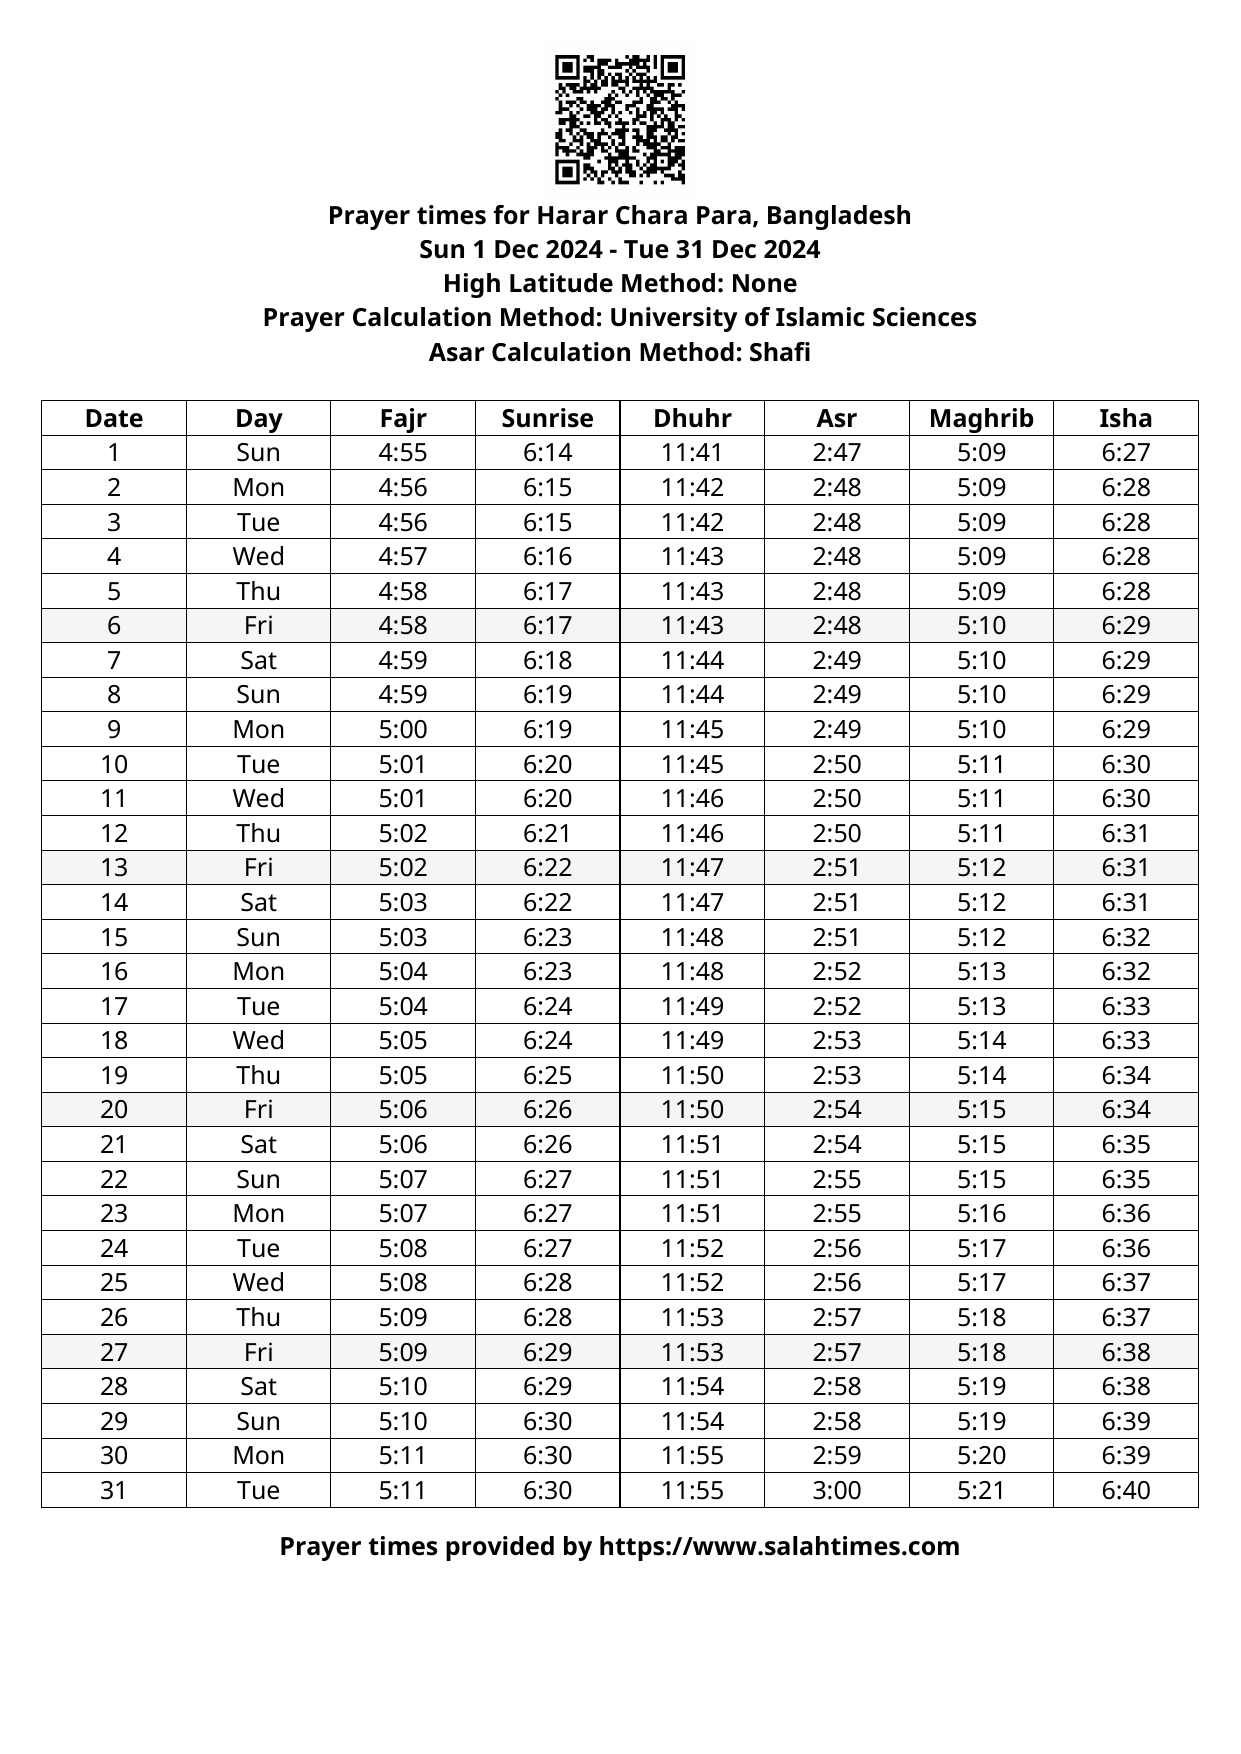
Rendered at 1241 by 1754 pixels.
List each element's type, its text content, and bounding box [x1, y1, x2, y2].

table_cell 5:06 [331, 1127, 475, 1161]
table_cell Sun [187, 436, 330, 469]
table_cell 16 [42, 954, 186, 988]
table_cell 4 [42, 539, 186, 573]
table_cell 5:03 [331, 885, 475, 919]
table_cell 5:02 [331, 816, 475, 849]
table_cell 11:43 [621, 574, 764, 607]
table_cell 5:10 [910, 712, 1053, 746]
table_cell Sun [187, 1404, 330, 1437]
table_cell Sun [187, 678, 330, 711]
table_cell 5:21 [910, 1473, 1053, 1507]
table_cell 11:44 [621, 643, 764, 677]
table_cell 29 [42, 1404, 186, 1437]
table_cell Mon [187, 470, 330, 504]
table_cell 11:52 [621, 1266, 764, 1299]
table_cell 6:36 [1054, 1196, 1198, 1230]
table_cell 2:58 [765, 1369, 909, 1403]
table_cell 27 [42, 1335, 186, 1368]
table_cell 11:51 [621, 1162, 764, 1195]
table_cell 5:03 [331, 920, 475, 953]
table_cell 13 [42, 851, 186, 884]
table_cell 5:10 [910, 678, 1053, 711]
table_cell 12 [42, 816, 186, 849]
table_cell 1 [42, 436, 186, 469]
table_cell 11:46 [621, 816, 764, 849]
table_cell 3 [42, 505, 186, 538]
table_cell 6:17 [476, 574, 619, 607]
table_header Maghrib [910, 401, 1053, 434]
table_cell 2:50 [765, 816, 909, 849]
table_cell 11:49 [621, 1024, 764, 1057]
table_cell 11:44 [621, 678, 764, 711]
table_cell 21 [42, 1127, 186, 1161]
table_cell 2:53 [765, 1024, 909, 1057]
table_cell 22 [42, 1162, 186, 1195]
table_cell 5:07 [331, 1196, 475, 1230]
table_cell 23 [42, 1196, 186, 1230]
table_cell Wed [187, 539, 330, 573]
table_cell 6:39 [1054, 1439, 1198, 1472]
table_cell 2:54 [765, 1127, 909, 1161]
table_cell 5:05 [331, 1024, 475, 1057]
table_cell 5:16 [910, 1196, 1053, 1230]
table_cell 31 [42, 1473, 186, 1507]
table_cell 5:04 [331, 989, 475, 1022]
table_cell 6:33 [1054, 989, 1198, 1022]
table_cell Sat [187, 643, 330, 677]
table_cell 5:15 [910, 1127, 1053, 1161]
table_cell 6:28 [1054, 470, 1198, 504]
table_cell 5:01 [331, 747, 475, 780]
table_cell 2 [42, 470, 186, 504]
table_cell 6:40 [1054, 1473, 1198, 1507]
table_cell 5:18 [910, 1300, 1053, 1334]
table_cell 25 [42, 1266, 186, 1299]
table_cell 5:09 [910, 574, 1053, 607]
table_cell 5:11 [331, 1473, 475, 1507]
table_cell 5:11 [910, 747, 1053, 780]
table_cell 2:56 [765, 1231, 909, 1264]
table_cell 5:12 [910, 851, 1053, 884]
table_cell 6:27 [476, 1162, 619, 1195]
table_cell 2:50 [765, 781, 909, 815]
table_cell 2:51 [765, 920, 909, 953]
table_cell 11:54 [621, 1404, 764, 1437]
table_cell Tue [187, 1231, 330, 1264]
table_cell Wed [187, 781, 330, 815]
table_cell 4:56 [331, 470, 475, 504]
table_cell 5:10 [910, 609, 1053, 642]
table_cell 5:19 [910, 1404, 1053, 1437]
table_cell 2:53 [765, 1058, 909, 1092]
table_cell 11:55 [621, 1473, 764, 1507]
table_cell 10 [42, 747, 186, 780]
table_cell Mon [187, 1439, 330, 1472]
table_cell 14 [42, 885, 186, 919]
table_cell 2:59 [765, 1439, 909, 1472]
table_cell Mon [187, 954, 330, 988]
table_cell 6:29 [476, 1369, 619, 1403]
table_cell 11:53 [621, 1335, 764, 1368]
table_cell 6:38 [1054, 1335, 1198, 1368]
table_cell 6:27 [1054, 436, 1198, 469]
table_cell 2:49 [765, 643, 909, 677]
table_cell 6:37 [1054, 1266, 1198, 1299]
table_cell 5:13 [910, 989, 1053, 1022]
table_cell 2:49 [765, 712, 909, 746]
text High Latitude Method: None [42, 266, 1198, 300]
text Prayer times for Harar Chara Para, Bangladesh [42, 198, 1198, 232]
table_cell 4:59 [331, 643, 475, 677]
table_cell 2:48 [765, 574, 909, 607]
table_cell 5:10 [910, 643, 1053, 677]
table_cell 6:23 [476, 920, 619, 953]
table_cell 2:55 [765, 1162, 909, 1195]
table_cell Mon [187, 712, 330, 746]
table_cell 6:18 [476, 643, 619, 677]
table_cell 5:08 [331, 1231, 475, 1264]
table_cell 6:38 [1054, 1369, 1198, 1403]
table_cell 6:30 [1054, 747, 1198, 780]
table_cell 4:58 [331, 609, 475, 642]
table_cell 5:20 [910, 1439, 1053, 1472]
table_cell 6:28 [1054, 505, 1198, 538]
table_cell 11:46 [621, 781, 764, 815]
table_cell 6:29 [1054, 609, 1198, 642]
table_cell 4:58 [331, 574, 475, 607]
table_cell 6:29 [1054, 712, 1198, 746]
table_cell 11:50 [621, 1058, 764, 1092]
table_cell Tue [187, 1473, 330, 1507]
table_cell 5:02 [331, 851, 475, 884]
table_cell 5:11 [910, 816, 1053, 849]
table_cell 3:00 [765, 1473, 909, 1507]
table_cell 5:06 [331, 1093, 475, 1126]
table_cell 6 [42, 609, 186, 642]
table_cell 4:57 [331, 539, 475, 573]
table_cell 11:52 [621, 1231, 764, 1264]
table_cell 11:45 [621, 747, 764, 780]
table_cell 6:32 [1054, 954, 1198, 988]
table_cell 11:41 [621, 436, 764, 469]
table_cell 8 [42, 678, 186, 711]
table_cell 5:07 [331, 1162, 475, 1195]
table_cell 6:19 [476, 712, 619, 746]
table_cell Thu [187, 1300, 330, 1334]
table_cell 6:15 [476, 505, 619, 538]
table_cell 2:57 [765, 1335, 909, 1368]
table_cell 5:12 [910, 885, 1053, 919]
table_cell 6:35 [1054, 1162, 1198, 1195]
table_cell 11:49 [621, 989, 764, 1022]
table_cell 11:48 [621, 920, 764, 953]
table_cell 5:09 [331, 1335, 475, 1368]
table_header Asr [765, 401, 909, 434]
table_cell 2:51 [765, 885, 909, 919]
table_cell 6:28 [1054, 574, 1198, 607]
table_cell 17 [42, 989, 186, 1022]
table_cell 5:13 [910, 954, 1053, 988]
table_cell 11:42 [621, 470, 764, 504]
table_cell 19 [42, 1058, 186, 1092]
table_cell 6:16 [476, 539, 619, 573]
table_cell 30 [42, 1439, 186, 1472]
table_cell 5:09 [331, 1300, 475, 1334]
table_cell Thu [187, 816, 330, 849]
table_cell Sat [187, 1369, 330, 1403]
table_cell 4:59 [331, 678, 475, 711]
table_cell 6:37 [1054, 1300, 1198, 1334]
table_cell 6:17 [476, 609, 619, 642]
table_cell Fri [187, 1335, 330, 1368]
table_cell Sat [187, 1127, 330, 1161]
table_cell 11:48 [621, 954, 764, 988]
table_cell 2:55 [765, 1196, 909, 1230]
table_cell 5:11 [331, 1439, 475, 1472]
table_cell 11:53 [621, 1300, 764, 1334]
table_cell 11:51 [621, 1127, 764, 1161]
table_cell 6:25 [476, 1058, 619, 1092]
table_cell 6:34 [1054, 1058, 1198, 1092]
table_cell 5:10 [331, 1404, 475, 1437]
table_cell 5:18 [910, 1335, 1053, 1368]
table_cell 5:15 [910, 1093, 1053, 1126]
table_cell 6:24 [476, 989, 619, 1022]
table_cell 2:52 [765, 989, 909, 1022]
table_cell Tue [187, 747, 330, 780]
table_cell 11:43 [621, 539, 764, 573]
table_cell 6:26 [476, 1127, 619, 1161]
table_cell 5:15 [910, 1162, 1053, 1195]
table_header Day [187, 401, 330, 434]
table_cell 6:35 [1054, 1127, 1198, 1161]
table_cell 2:54 [765, 1093, 909, 1126]
table_cell 6:36 [1054, 1231, 1198, 1264]
table_cell Sun [187, 920, 330, 953]
table_header Dhuhr [621, 401, 764, 434]
table_cell 2:58 [765, 1404, 909, 1437]
table_cell 6:22 [476, 851, 619, 884]
table_cell 5:17 [910, 1266, 1053, 1299]
table_cell 2:56 [765, 1266, 909, 1299]
table_cell 6:33 [1054, 1024, 1198, 1057]
table_cell 6:20 [476, 747, 619, 780]
table_cell 11:43 [621, 609, 764, 642]
table_cell 2:48 [765, 539, 909, 573]
table_cell 5:09 [910, 470, 1053, 504]
text Prayer times provided by https://www.salahtimes.com [42, 1528, 1198, 1563]
table_cell 6:29 [476, 1335, 619, 1368]
table_cell 5:09 [910, 539, 1053, 573]
table_cell 5:09 [910, 505, 1053, 538]
table_cell 2:48 [765, 609, 909, 642]
table_cell 5:10 [331, 1369, 475, 1403]
table_cell Sun [187, 1162, 330, 1195]
table_cell 11:51 [621, 1196, 764, 1230]
table_cell 11 [42, 781, 186, 815]
text Asar Calculation Method: Shafi [42, 334, 1198, 368]
table_cell 5:00 [331, 712, 475, 746]
table_cell 6:31 [1054, 885, 1198, 919]
table_header Isha [1054, 401, 1198, 434]
table_cell 26 [42, 1300, 186, 1334]
table_cell Wed [187, 1266, 330, 1299]
table_cell 6:22 [476, 885, 619, 919]
table_cell 6:30 [476, 1404, 619, 1437]
table_cell 9 [42, 712, 186, 746]
table_cell 11:47 [621, 885, 764, 919]
table_cell 5:01 [331, 781, 475, 815]
table_header Date [42, 401, 186, 434]
table_cell 5:05 [331, 1058, 475, 1092]
picture [542, 41, 699, 198]
table_cell 6:28 [476, 1266, 619, 1299]
table_cell 5:09 [910, 436, 1053, 469]
table_cell 6:20 [476, 781, 619, 815]
table_cell 5 [42, 574, 186, 607]
table_cell 11:50 [621, 1093, 764, 1126]
table_cell 6:32 [1054, 920, 1198, 953]
table_cell Wed [187, 1024, 330, 1057]
table_cell 6:14 [476, 436, 619, 469]
table_cell 6:23 [476, 954, 619, 988]
table_header Sunrise [476, 401, 619, 434]
table_cell 2:47 [765, 436, 909, 469]
table_cell 7 [42, 643, 186, 677]
table_cell 6:19 [476, 678, 619, 711]
table_cell 6:27 [476, 1231, 619, 1264]
table_cell Fri [187, 609, 330, 642]
table_cell 28 [42, 1369, 186, 1403]
table_cell Fri [187, 1093, 330, 1126]
table_cell 6:34 [1054, 1093, 1198, 1126]
table_cell 11:45 [621, 712, 764, 746]
table_cell 11:42 [621, 505, 764, 538]
table_cell Tue [187, 989, 330, 1022]
table_cell 18 [42, 1024, 186, 1057]
table_cell 4:56 [331, 505, 475, 538]
table_cell 4:55 [331, 436, 475, 469]
table_cell 11:47 [621, 851, 764, 884]
table_cell 2:49 [765, 678, 909, 711]
table_cell 6:39 [1054, 1404, 1198, 1437]
table_cell Fri [187, 851, 330, 884]
table_cell 11:54 [621, 1369, 764, 1403]
table_cell 6:31 [1054, 851, 1198, 884]
text Prayer Calculation Method: University of Islamic Sciences [42, 300, 1198, 334]
table_cell 11:55 [621, 1439, 764, 1472]
table_header Fajr [331, 401, 475, 434]
table_cell 6:31 [1054, 816, 1198, 849]
table_cell 6:21 [476, 816, 619, 849]
table_cell 20 [42, 1093, 186, 1126]
table_cell Mon [187, 1196, 330, 1230]
table_cell 6:15 [476, 470, 619, 504]
table_cell 6:28 [476, 1300, 619, 1334]
table_cell 5:19 [910, 1369, 1053, 1403]
table_cell 6:27 [476, 1196, 619, 1230]
table_cell 6:30 [476, 1473, 619, 1507]
table_cell 5:11 [910, 781, 1053, 815]
table_cell 2:51 [765, 851, 909, 884]
table_cell 24 [42, 1231, 186, 1264]
table_cell 6:29 [1054, 678, 1198, 711]
table_cell 5:17 [910, 1231, 1053, 1264]
table_cell 6:24 [476, 1024, 619, 1057]
table_cell 5:08 [331, 1266, 475, 1299]
table_cell 2:50 [765, 747, 909, 780]
table_cell 6:30 [476, 1439, 619, 1472]
table_cell 6:29 [1054, 643, 1198, 677]
table_cell Sat [187, 885, 330, 919]
table_cell 6:28 [1054, 539, 1198, 573]
table_cell 6:30 [1054, 781, 1198, 815]
table_cell Thu [187, 574, 330, 607]
table_cell 15 [42, 920, 186, 953]
text Sun 1 Dec 2024 - Tue 31 Dec 2024 [42, 232, 1198, 266]
table_cell 5:04 [331, 954, 475, 988]
table_cell 2:48 [765, 505, 909, 538]
table_cell 5:14 [910, 1058, 1053, 1092]
table_cell 2:57 [765, 1300, 909, 1334]
table_cell Tue [187, 505, 330, 538]
table_cell 2:52 [765, 954, 909, 988]
table_cell 5:14 [910, 1024, 1053, 1057]
table_cell 2:48 [765, 470, 909, 504]
table_cell Thu [187, 1058, 330, 1092]
table_cell 5:12 [910, 920, 1053, 953]
table_cell 6:26 [476, 1093, 619, 1126]
